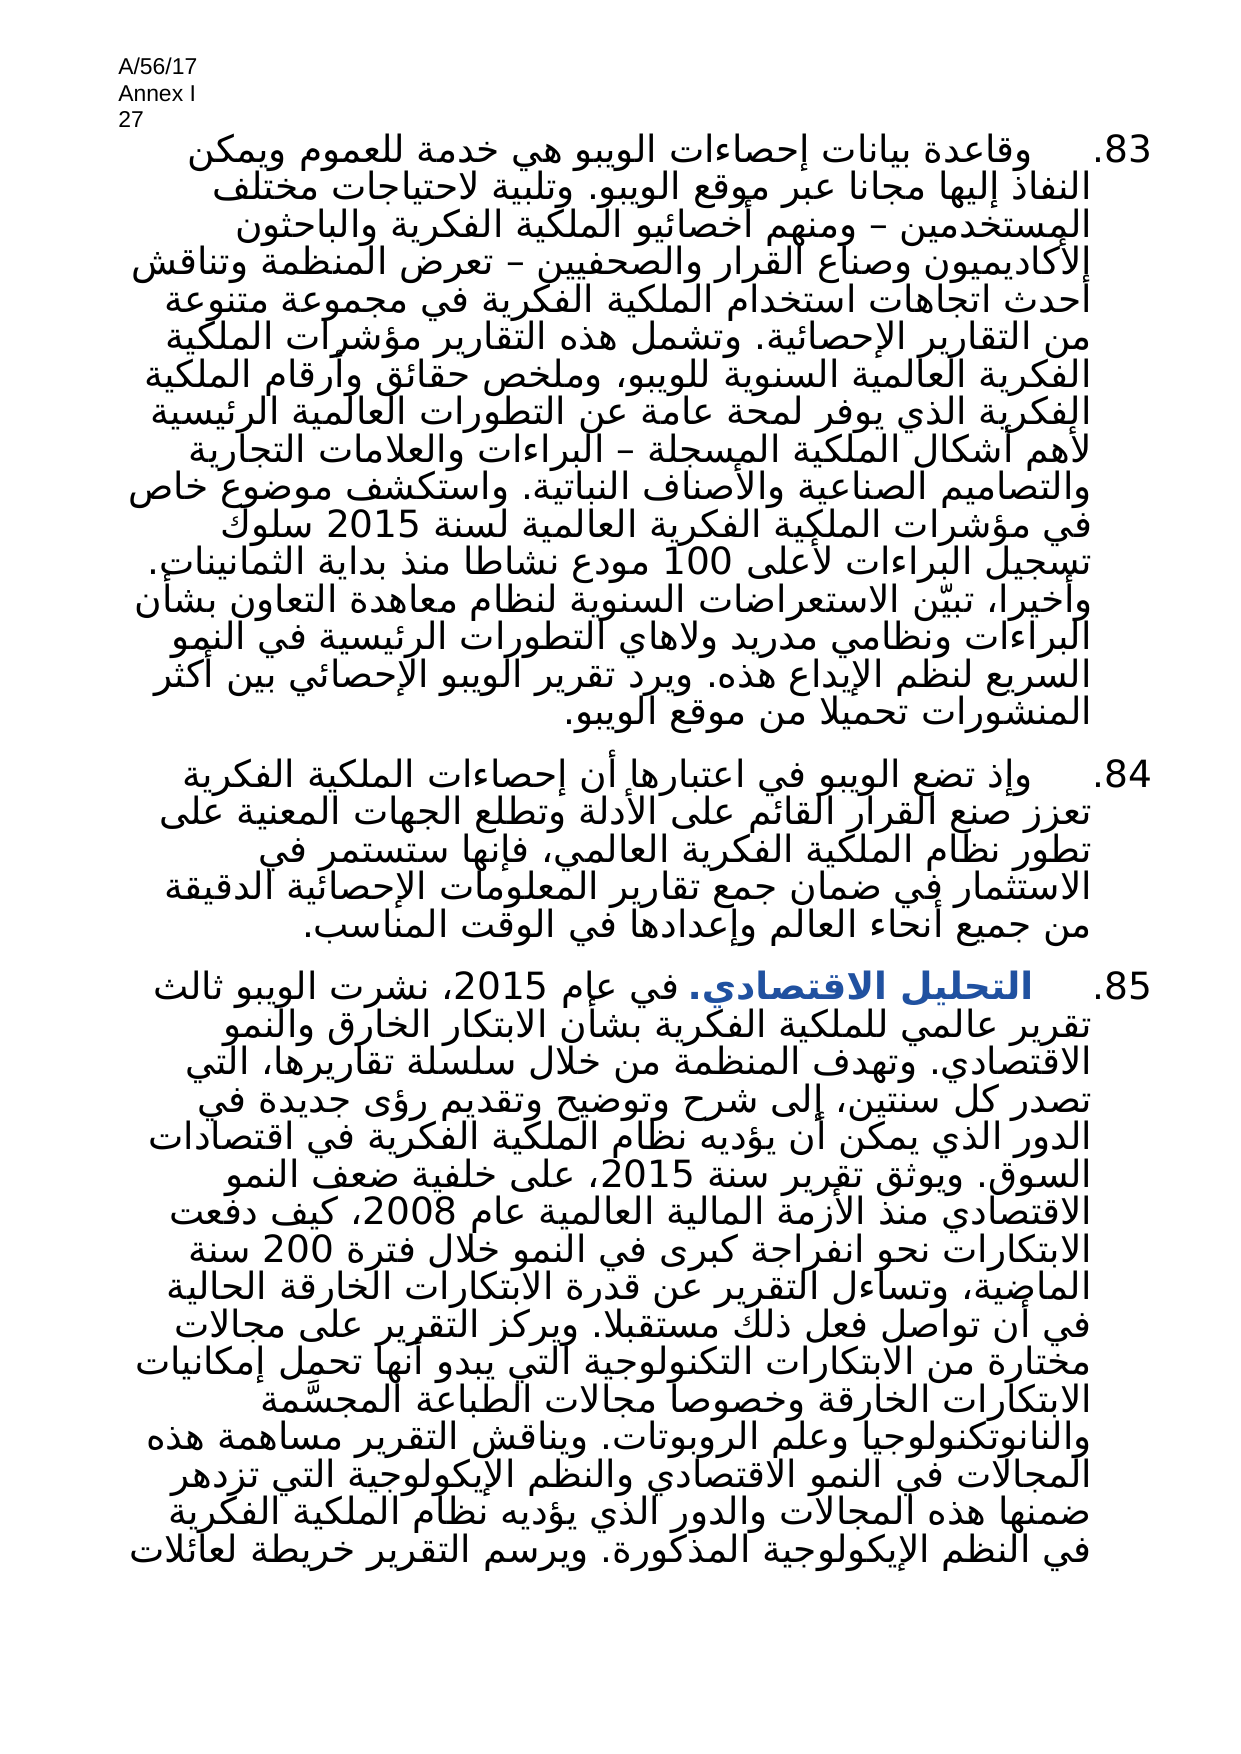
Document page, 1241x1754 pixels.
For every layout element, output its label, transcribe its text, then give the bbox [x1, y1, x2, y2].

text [118, 970, 1092, 1570]
text وإذ تضع الويبو في اعتبارها أن إحصاءات الملكية الفكرية تعزز صنع القرار القائم على الأدلة وتطلع الجهات المعنية على تطور نظام الملكية الفكرية العالمي، فإنها ستستمر في الاستثمار في ضمان جمع تقارير المعلومات الإحصائية الدقيقة من جميع أنحاء العالم وإعدادها في الوقت المناسب. [118, 757, 1092, 945]
text وقاعدة بيانات إحصاءات الويبو هي خدمة للعموم ويمكن النفاذ إليها مجانا عبر موقع الويبو. وتلبية لاحتياجات مختلف المستخدمين – ومنهم أخصائيو الملكية الفكرية والباحثون الأكاديميون وصناع القرار والصحفيين – تعرض المنظمة وتناقش أحدث اتجاهات استخدام الملكية الفكرية في مجموعة متنوعة من التقارير الإحصائية. وتشمل هذه التقارير مؤشرات الملكية الفكرية العالمية السنوية للويبو، وملخص حقائق وأرقام الملكية الفكرية الذي يوفر لمحة عامة عن التطورات العالمية الرئيسية لأهم أشكال الملكية المسجلة – البراءات والعلامات التجارية والتصاميم الصناعية والأصناف النباتية. واستكشف موضوع خاص في مؤشرات الملكية الفكرية العالمية لسنة 2015 سلوك تسجيل البراءات لأعلى 100 مودع نشاطا منذ بداية الثمانينات. وأخيرا، تبيّن الاستعراضات السنوية لنظام معاهدة التعاون بشأن البراءات ونظامي مدريد ولاهاي التطورات الرئيسية في النمو السريع لنظم الإيداع هذه. ويرد تقرير الويبو الإحصائي بين أكثر المنشورات تحميلا من موقع الويبو. [118, 132, 1092, 732]
